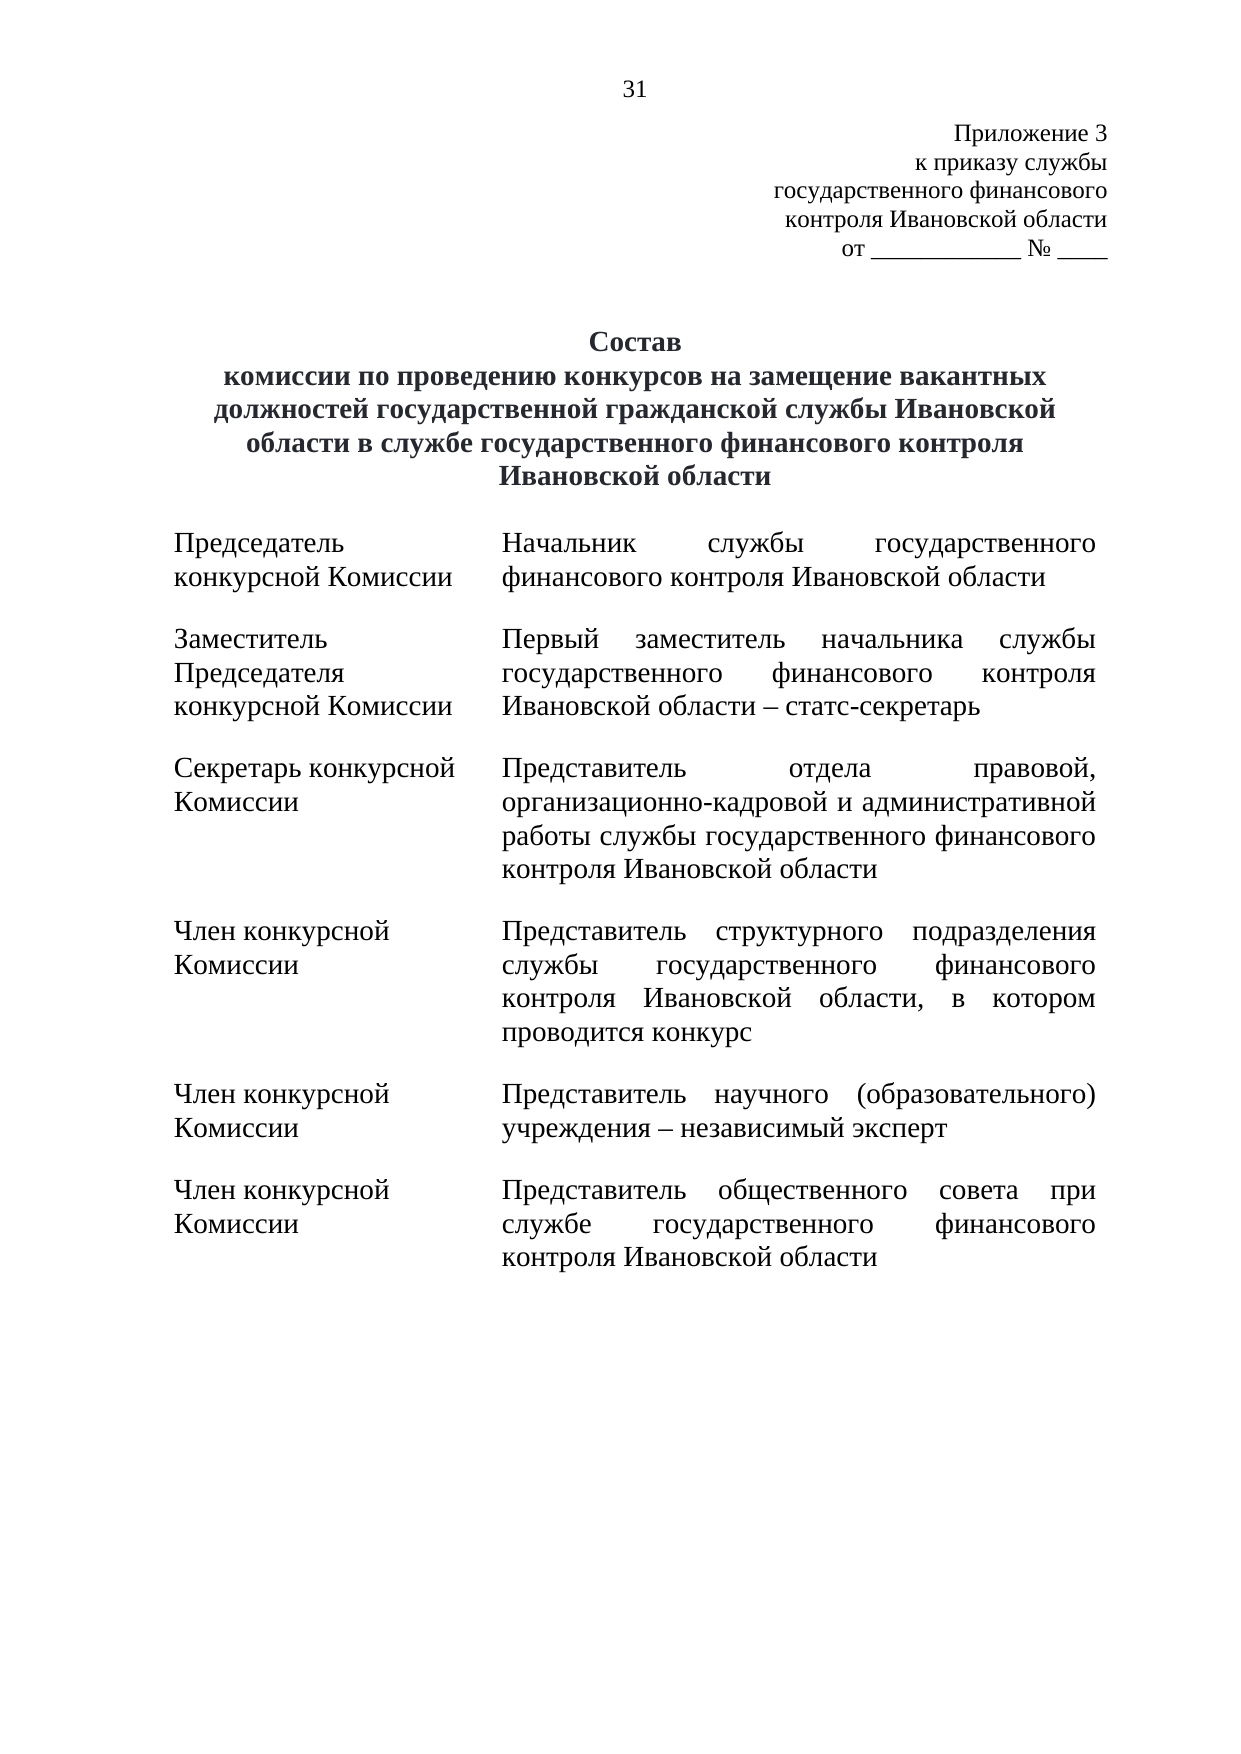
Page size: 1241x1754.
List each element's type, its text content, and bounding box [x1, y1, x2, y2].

subtitle Состав комиссии по проведению конкурсов на замещение вакантных должностей государственной гражданской службы Ивановской области в службе государственного финансового контроля Ивановской области [162, 324, 1107, 492]
table_cell Член конкурсной Комиссии [163, 1076, 490, 1172]
table_cell Член конкурсной Комиссии [163, 914, 490, 1076]
table_cell Представитель общественного совета при службе государственного финансового контроля Ивановской области [490, 1172, 1107, 1273]
text от ____________ № ____ [162, 233, 1107, 262]
table_cell Заместитель Председателя конкурсной Комиссии [163, 621, 490, 751]
table_cell Член конкурсной Комиссии [163, 1172, 490, 1273]
table_header Начальник службы государственного финансового контроля Ивановской области [490, 525, 1107, 621]
table_cell Представитель научного (образовательного) учреждения – независимый эксперт [490, 1076, 1107, 1172]
text Приложение 3 [162, 118, 1107, 147]
table_cell Представитель структурного подразделения службы государственного финансового контроля Ивановской области, в котором проводится конкурс [490, 914, 1107, 1076]
text государственного финансового [162, 176, 1107, 204]
table_header Председатель конкурсной Комиссии [163, 525, 490, 621]
text к приказу службы [162, 147, 1107, 176]
table_cell Представитель отдела правовой, организационно-кадровой и административной работы службы государственного финансового контроля Ивановской области [490, 751, 1107, 913]
text контроля Ивановской области [162, 204, 1107, 233]
table_cell Секретарь конкурсной Комиссии [163, 751, 490, 913]
table_cell Первый заместитель начальника службы государственного финансового контроля Ивановской области – статс-секретарь [490, 621, 1107, 751]
